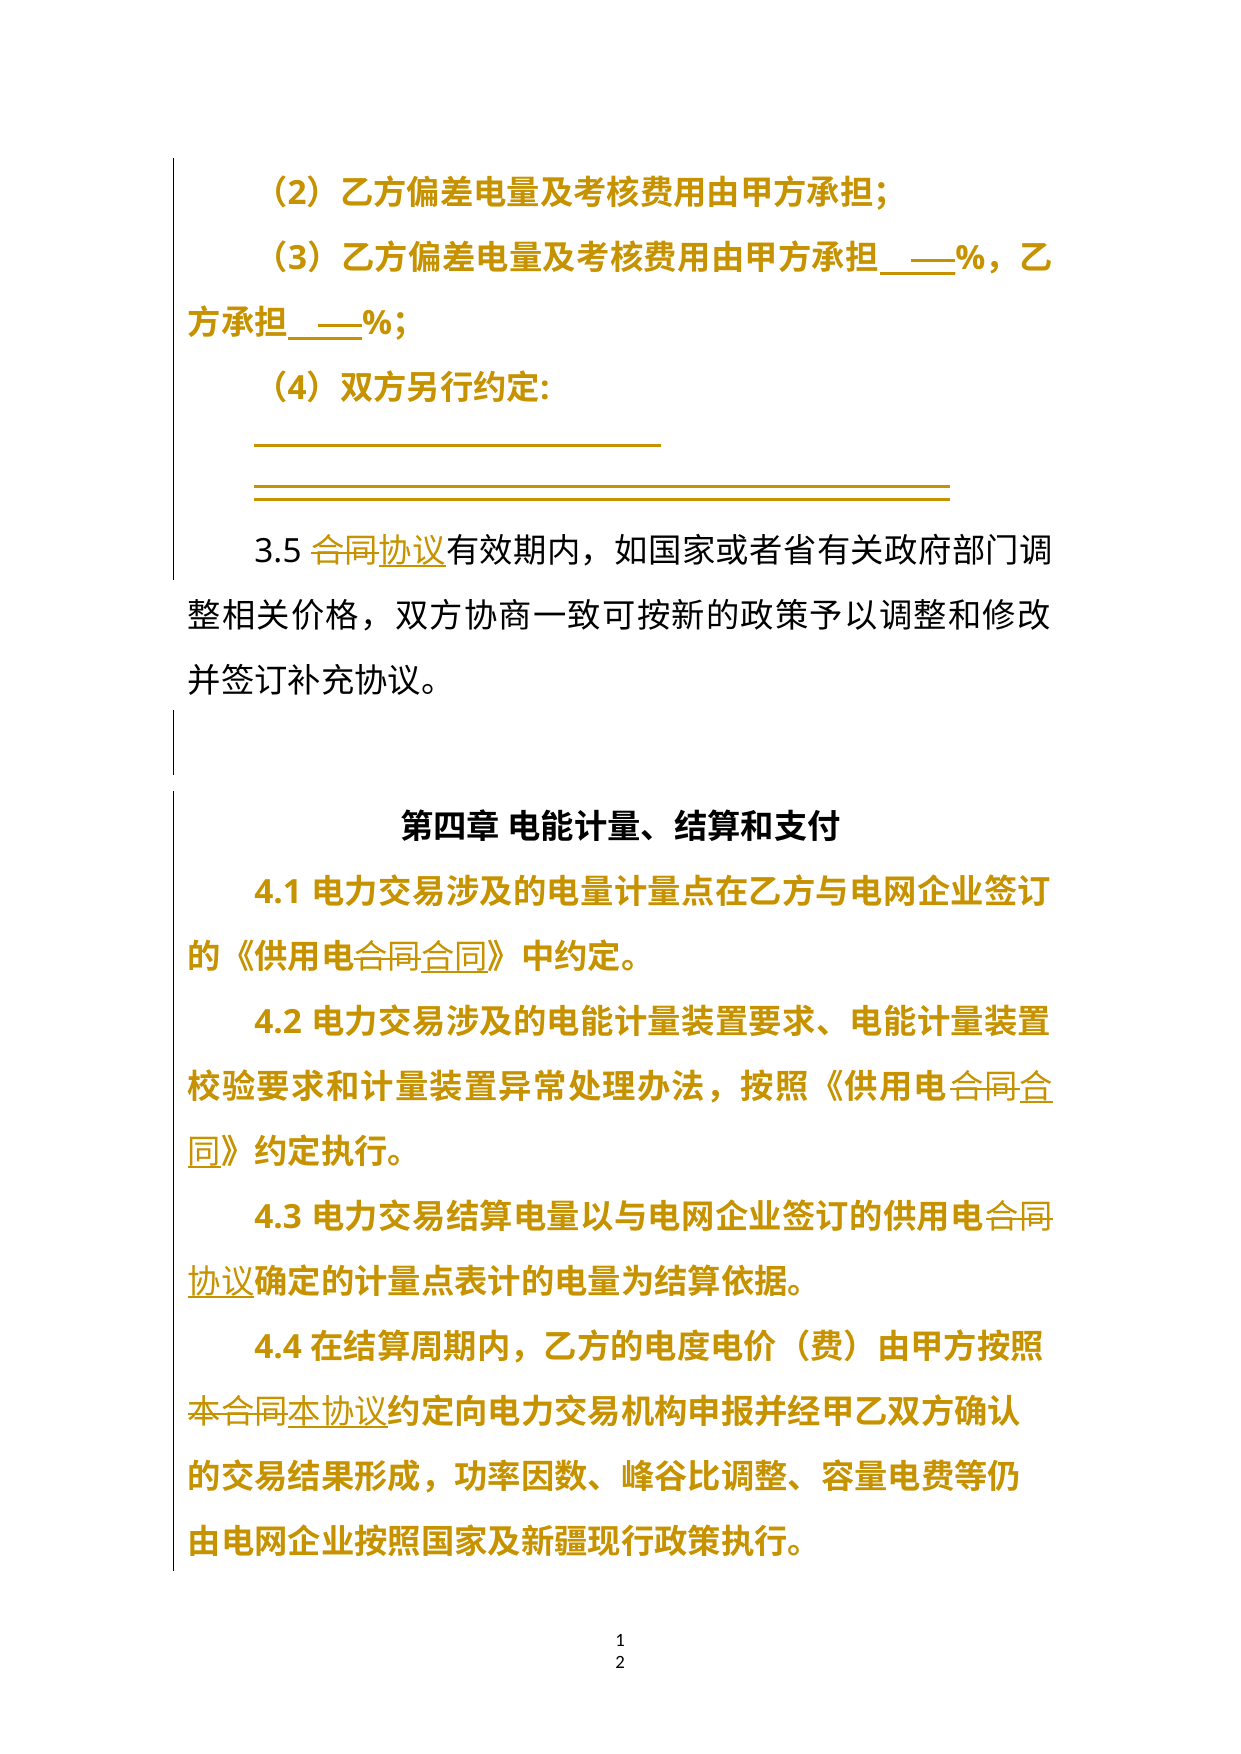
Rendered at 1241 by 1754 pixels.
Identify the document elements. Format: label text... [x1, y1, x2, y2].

text 4.1 电力交易涉及的电量计量点在乙方与电网企业签订的《供用电》中约定。 [187, 856, 1053, 986]
text 3.5 有效期内，如国家或者省有关政府部门调整相关价格，双方协商一致可按新的政策予以调整和修改，并签订补充协议。 [187, 515, 1053, 710]
text （3）乙方偏差电量及考核费用由甲方承担%，乙方承担%； [187, 223, 1053, 353]
text 4.3 电力交易结算电量以与电网企业签订的供用电确定的计量点表计的电量为结算依据。 [187, 1181, 1053, 1311]
text 4.4 在结算周期内，乙方的电度电价（费）由甲方按照约定向电力交易机构申报并经甲乙双方确认的交易结果形成，功率因数、峰谷比调整、容量电费等仍由电网企业按照国家及新疆现行政策执行。 [187, 1311, 1053, 1571]
text （2）乙方偏差电量及考核费用由甲方承担； [187, 158, 1053, 223]
text 4.2 电力交易涉及的电能计量装置要求、电能计量装置校验要求和计量装置异常处理办法，按照《供用电》约定执行。 [187, 986, 1053, 1181]
text （4）双方另行约定: [187, 353, 1053, 418]
text 第四章 电能计量、结算和支付 [187, 791, 1053, 856]
